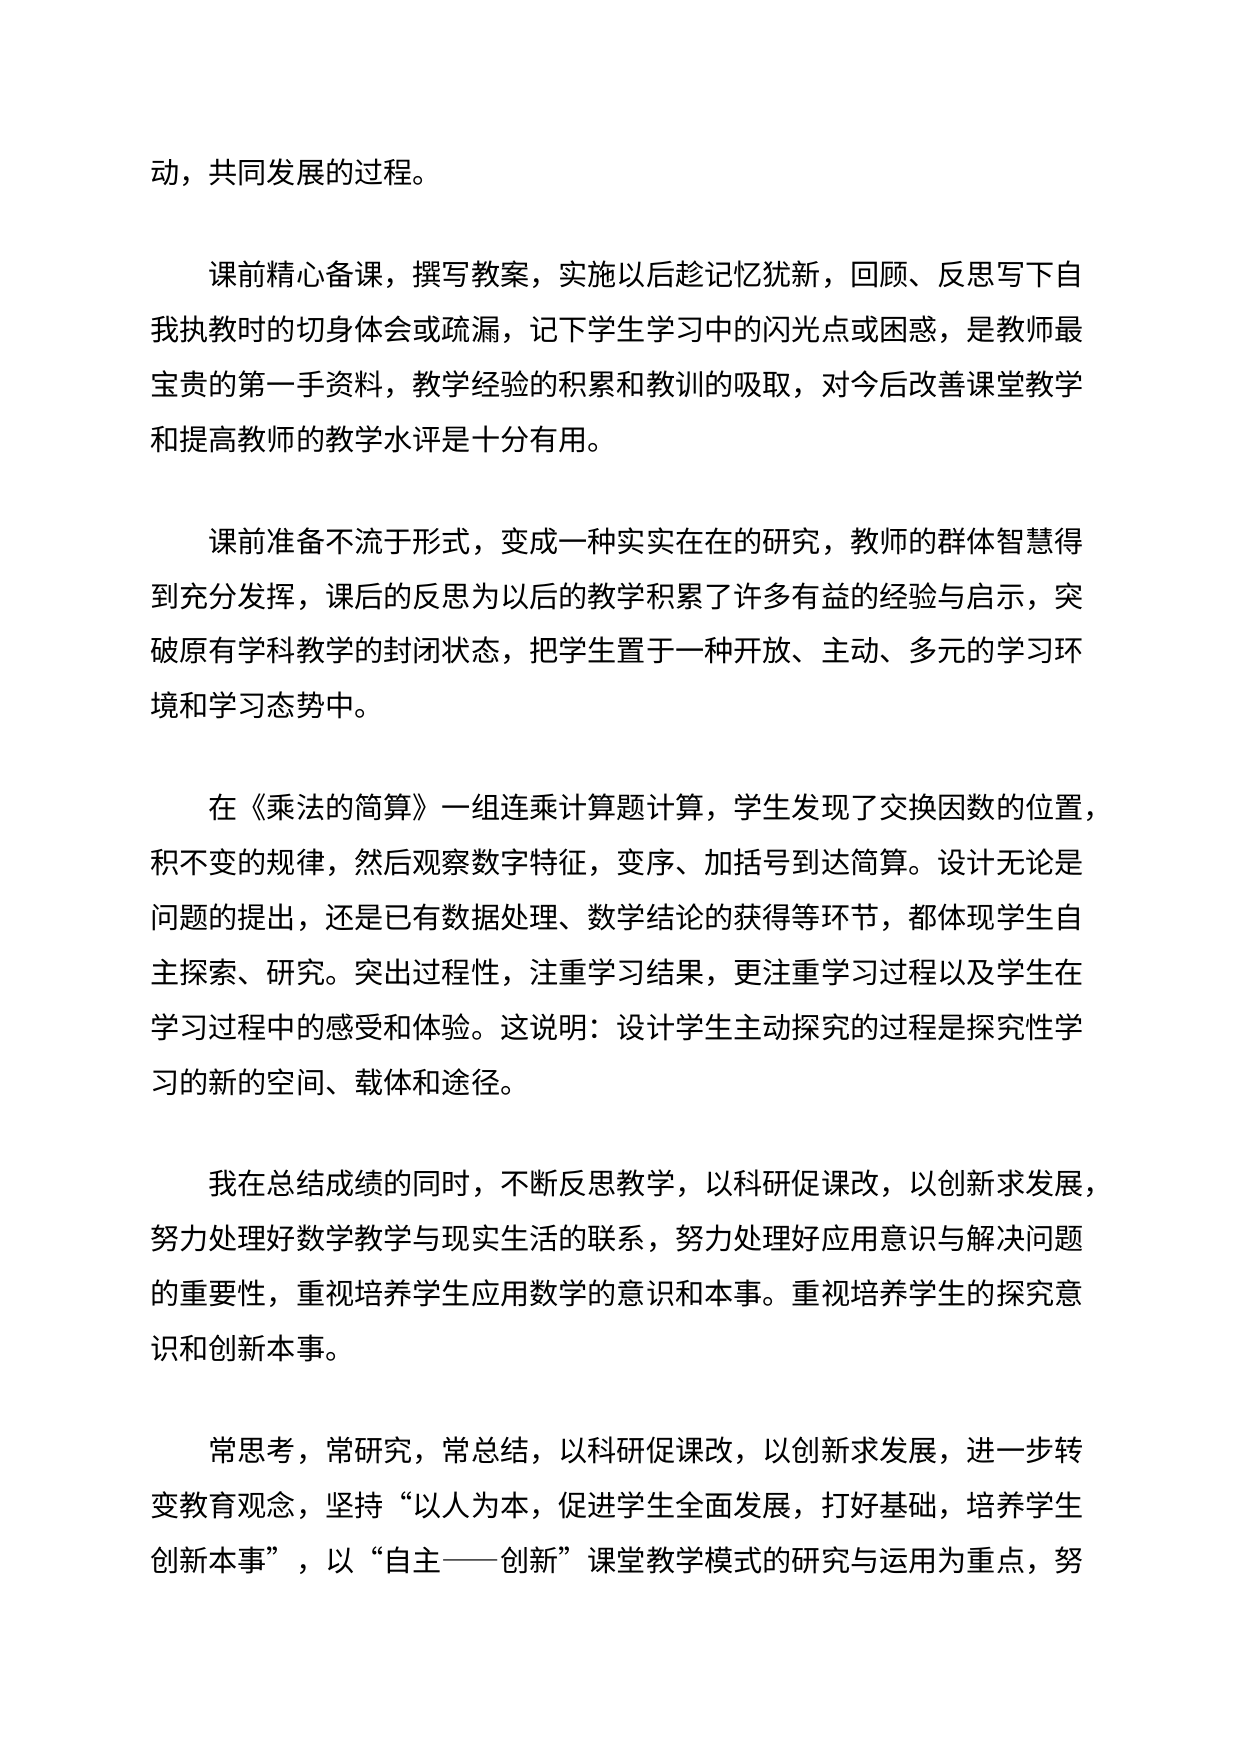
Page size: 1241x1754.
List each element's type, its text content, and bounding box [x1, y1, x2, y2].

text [150, 1427, 1090, 1579]
text 我在总结成绩的同时，不断反思教学，以科研促课改，以创新求发展，努力处理好数学教学与现实生活的联系，努力处理好应用意识与解决问题的重要性，重视培养学生应用数学的意识和本事。重视培养学生的探究意识和创新本事。 [150, 1161, 1090, 1368]
text 课前精心备课，撰写教案，实施以后趁记忆犹新，回顾、反思写下自我执教时的切身体会或疏漏，记下学生学习中的闪光点或困惑，是教师最宝贵的第一手资料，教学经验的积累和教训的吸取，对今后改善课堂教学和提高教师的教学水评是十分有用。 [150, 252, 1090, 459]
text 课前准备不流于形式，变成一种实实在在的研究，教师的群体智慧得到充分发挥，课后的反思为以后的教学积累了许多有益的经验与启示，突破原有学科教学的封闭状态，把学生置于一种开放、主动、多元的学习环境和学习态势中。 [150, 518, 1090, 725]
text 在《乘法的简算》一组连乘计算题计算，学生发现了交换因数的位置，积不变的规律，然后观察数字特征，变序、加括号到达简算。设计无论是问题的提出，还是已有数据处理、数学结论的获得等环节，都体现学生自主探索、研究。突出过程性，注重学习结果，更注重学习过程以及学生在学习过程中的感受和体验。这说明：设计学生主动探究的过程是探究性学习的新的空间、载体和途径。 [150, 785, 1090, 1101]
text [150, 150, 1090, 192]
